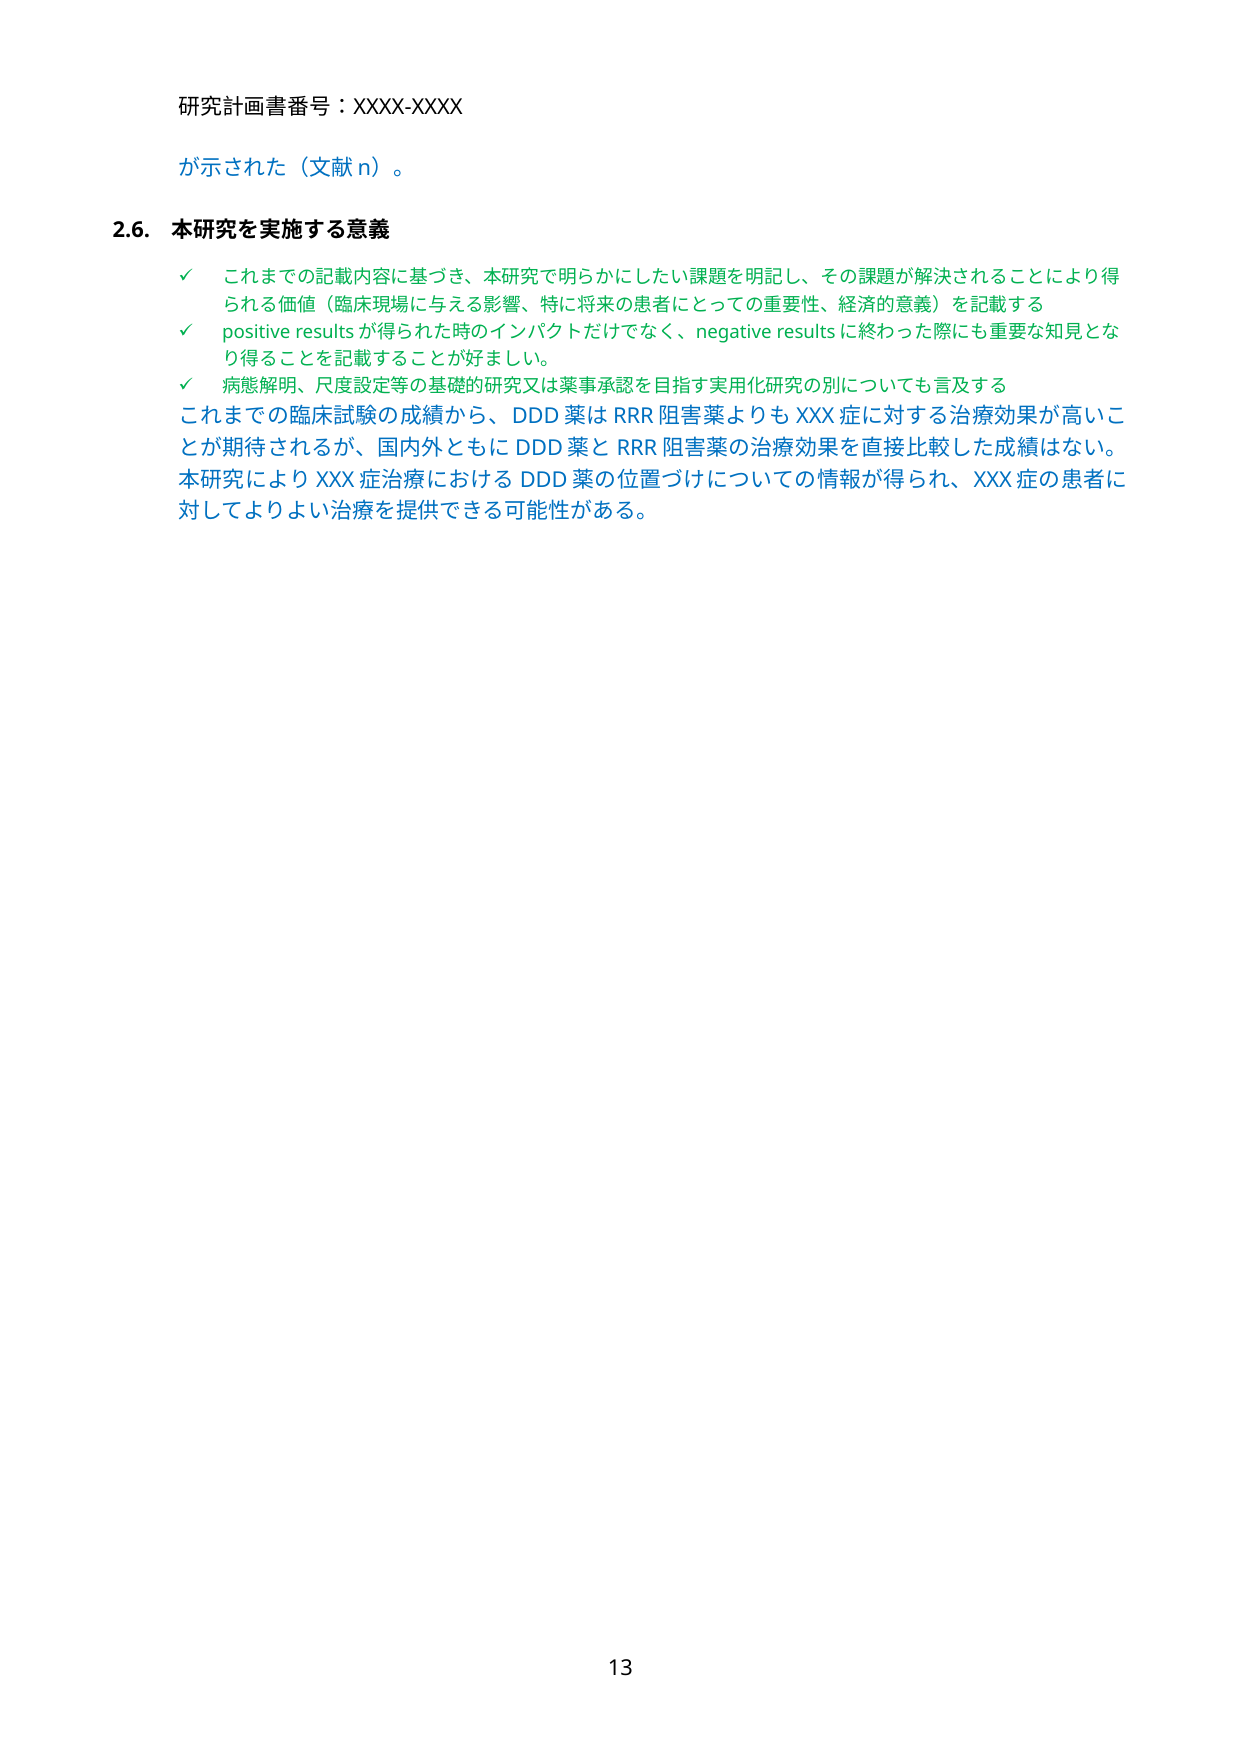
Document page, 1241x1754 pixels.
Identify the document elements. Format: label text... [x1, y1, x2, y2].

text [178, 150, 1128, 182]
text 病態解明、尺度設定等の基礎的研究又は薬事承認を目指す実用化研究の別についても言及する [178, 371, 1128, 398]
text positive resultsが得られた時のインパクトだけでなく、negative resultsに終わった際にも重要な知見となり得ることを記載することが好ましい。 [178, 316, 1128, 371]
subtitle 本研究を実施する意義 [112, 212, 1128, 243]
text これまでの臨床試験の成績から、DDD薬はRRR阻害薬よりもXXX症に対する治療効果が高いことが期待されるが、国内外ともにDDD薬とRRR阻害薬の治療効果を直接比較した成績はない。本研究によりXXX症治療におけるDDD薬の位置づけについての情報が得られ、XXX症の患者に対してよりよい治療を提供できる可能性がある。 [178, 398, 1128, 525]
text これまでの記載内容に基づき、本研究で明らかにしたい課題を明記し、その課題が解決されることにより得られる価値（臨床現場に与える影響、特に将来の患者にとっての重要性、経済的意義）を記載する [178, 262, 1128, 316]
